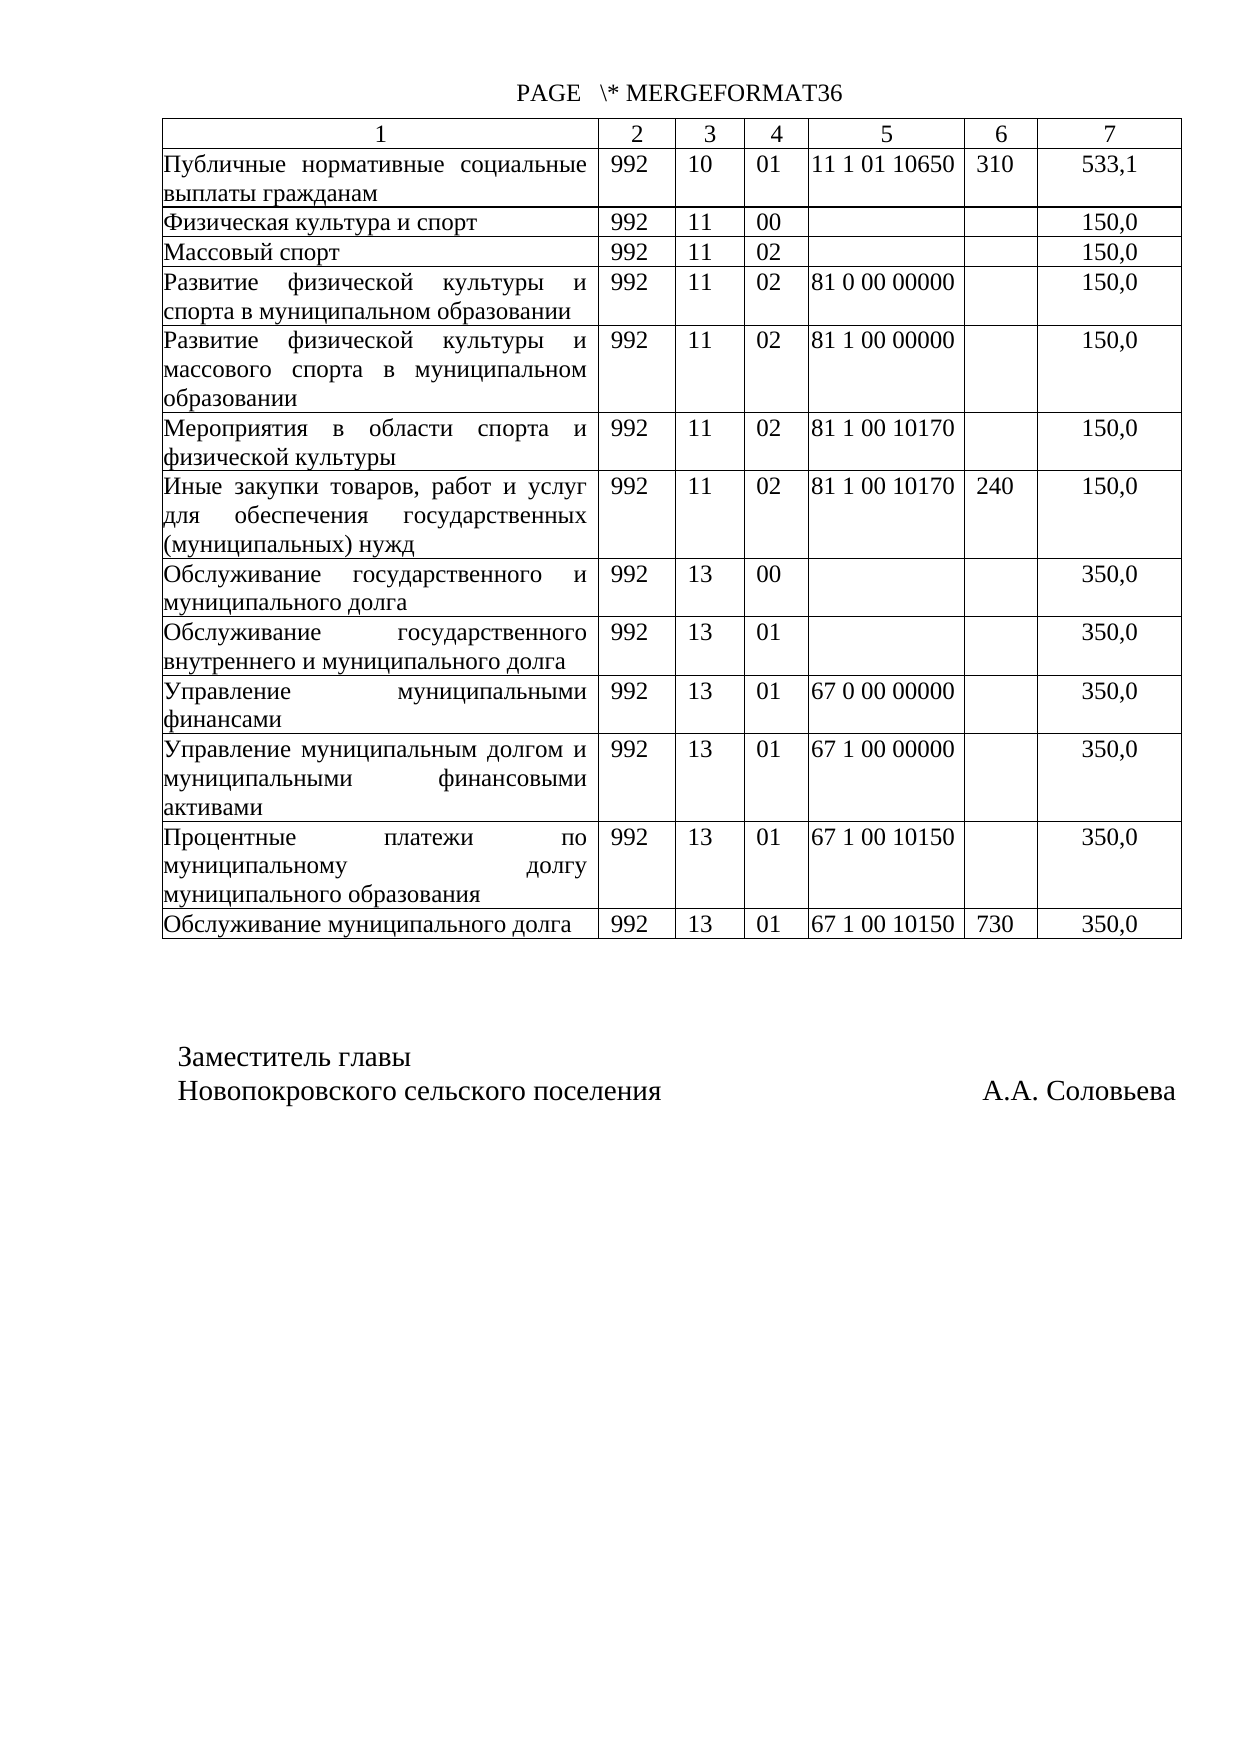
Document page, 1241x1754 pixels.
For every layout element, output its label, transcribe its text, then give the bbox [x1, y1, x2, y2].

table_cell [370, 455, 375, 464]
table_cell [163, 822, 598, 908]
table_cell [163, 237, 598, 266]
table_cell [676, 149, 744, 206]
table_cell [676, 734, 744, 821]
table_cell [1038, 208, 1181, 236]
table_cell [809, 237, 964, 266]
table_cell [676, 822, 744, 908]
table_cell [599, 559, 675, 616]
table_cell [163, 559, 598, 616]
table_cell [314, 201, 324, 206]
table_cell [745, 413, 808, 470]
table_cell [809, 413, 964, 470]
table_header 5 [809, 119, 964, 148]
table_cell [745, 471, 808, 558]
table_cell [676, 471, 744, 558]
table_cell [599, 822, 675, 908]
table_header 2 [599, 119, 675, 148]
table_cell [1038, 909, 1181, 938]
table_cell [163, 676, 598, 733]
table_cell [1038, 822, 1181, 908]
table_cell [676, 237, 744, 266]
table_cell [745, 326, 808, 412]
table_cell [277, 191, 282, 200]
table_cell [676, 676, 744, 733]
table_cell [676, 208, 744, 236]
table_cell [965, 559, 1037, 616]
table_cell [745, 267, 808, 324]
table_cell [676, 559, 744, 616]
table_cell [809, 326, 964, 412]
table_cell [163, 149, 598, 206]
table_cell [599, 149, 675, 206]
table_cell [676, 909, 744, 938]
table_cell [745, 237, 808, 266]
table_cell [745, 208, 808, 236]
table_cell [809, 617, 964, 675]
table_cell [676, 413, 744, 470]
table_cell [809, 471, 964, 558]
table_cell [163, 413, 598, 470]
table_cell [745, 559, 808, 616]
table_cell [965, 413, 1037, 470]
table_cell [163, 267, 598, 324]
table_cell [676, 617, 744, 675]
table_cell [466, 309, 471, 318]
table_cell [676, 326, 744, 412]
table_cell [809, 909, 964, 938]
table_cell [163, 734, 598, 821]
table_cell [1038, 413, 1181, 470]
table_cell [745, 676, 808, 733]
table_header 7 [1038, 119, 1181, 148]
table_header 6 [965, 119, 1037, 148]
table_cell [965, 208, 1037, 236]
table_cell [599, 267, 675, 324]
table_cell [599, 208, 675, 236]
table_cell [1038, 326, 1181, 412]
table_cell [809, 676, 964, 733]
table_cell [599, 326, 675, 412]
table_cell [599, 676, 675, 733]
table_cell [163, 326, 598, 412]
table_header 1 [163, 119, 598, 148]
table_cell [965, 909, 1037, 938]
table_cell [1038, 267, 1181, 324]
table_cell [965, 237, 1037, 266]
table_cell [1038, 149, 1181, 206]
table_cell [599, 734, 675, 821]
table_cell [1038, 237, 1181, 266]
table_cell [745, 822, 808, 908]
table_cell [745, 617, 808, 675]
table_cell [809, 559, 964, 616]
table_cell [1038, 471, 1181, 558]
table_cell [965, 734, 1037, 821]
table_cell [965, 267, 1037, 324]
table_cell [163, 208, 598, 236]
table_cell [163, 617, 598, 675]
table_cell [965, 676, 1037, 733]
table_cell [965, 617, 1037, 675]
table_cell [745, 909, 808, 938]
table_header 3 [676, 119, 744, 148]
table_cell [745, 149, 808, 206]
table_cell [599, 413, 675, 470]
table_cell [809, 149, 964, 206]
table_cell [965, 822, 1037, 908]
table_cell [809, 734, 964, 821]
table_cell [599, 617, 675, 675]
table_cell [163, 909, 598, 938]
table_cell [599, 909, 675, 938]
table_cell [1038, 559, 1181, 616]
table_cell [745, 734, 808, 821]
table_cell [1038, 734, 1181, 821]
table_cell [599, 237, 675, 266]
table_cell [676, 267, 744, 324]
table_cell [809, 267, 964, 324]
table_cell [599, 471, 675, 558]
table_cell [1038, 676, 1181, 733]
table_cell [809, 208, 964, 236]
table_header 4 [745, 119, 808, 148]
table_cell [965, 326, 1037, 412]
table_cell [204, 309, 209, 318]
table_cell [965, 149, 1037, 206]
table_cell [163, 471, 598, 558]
text Заместитель главы [177, 1039, 1181, 1073]
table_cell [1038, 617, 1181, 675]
text Новопокровского сельского поселения А.А. Соловьева [177, 1073, 1181, 1106]
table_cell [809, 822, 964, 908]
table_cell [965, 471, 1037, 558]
